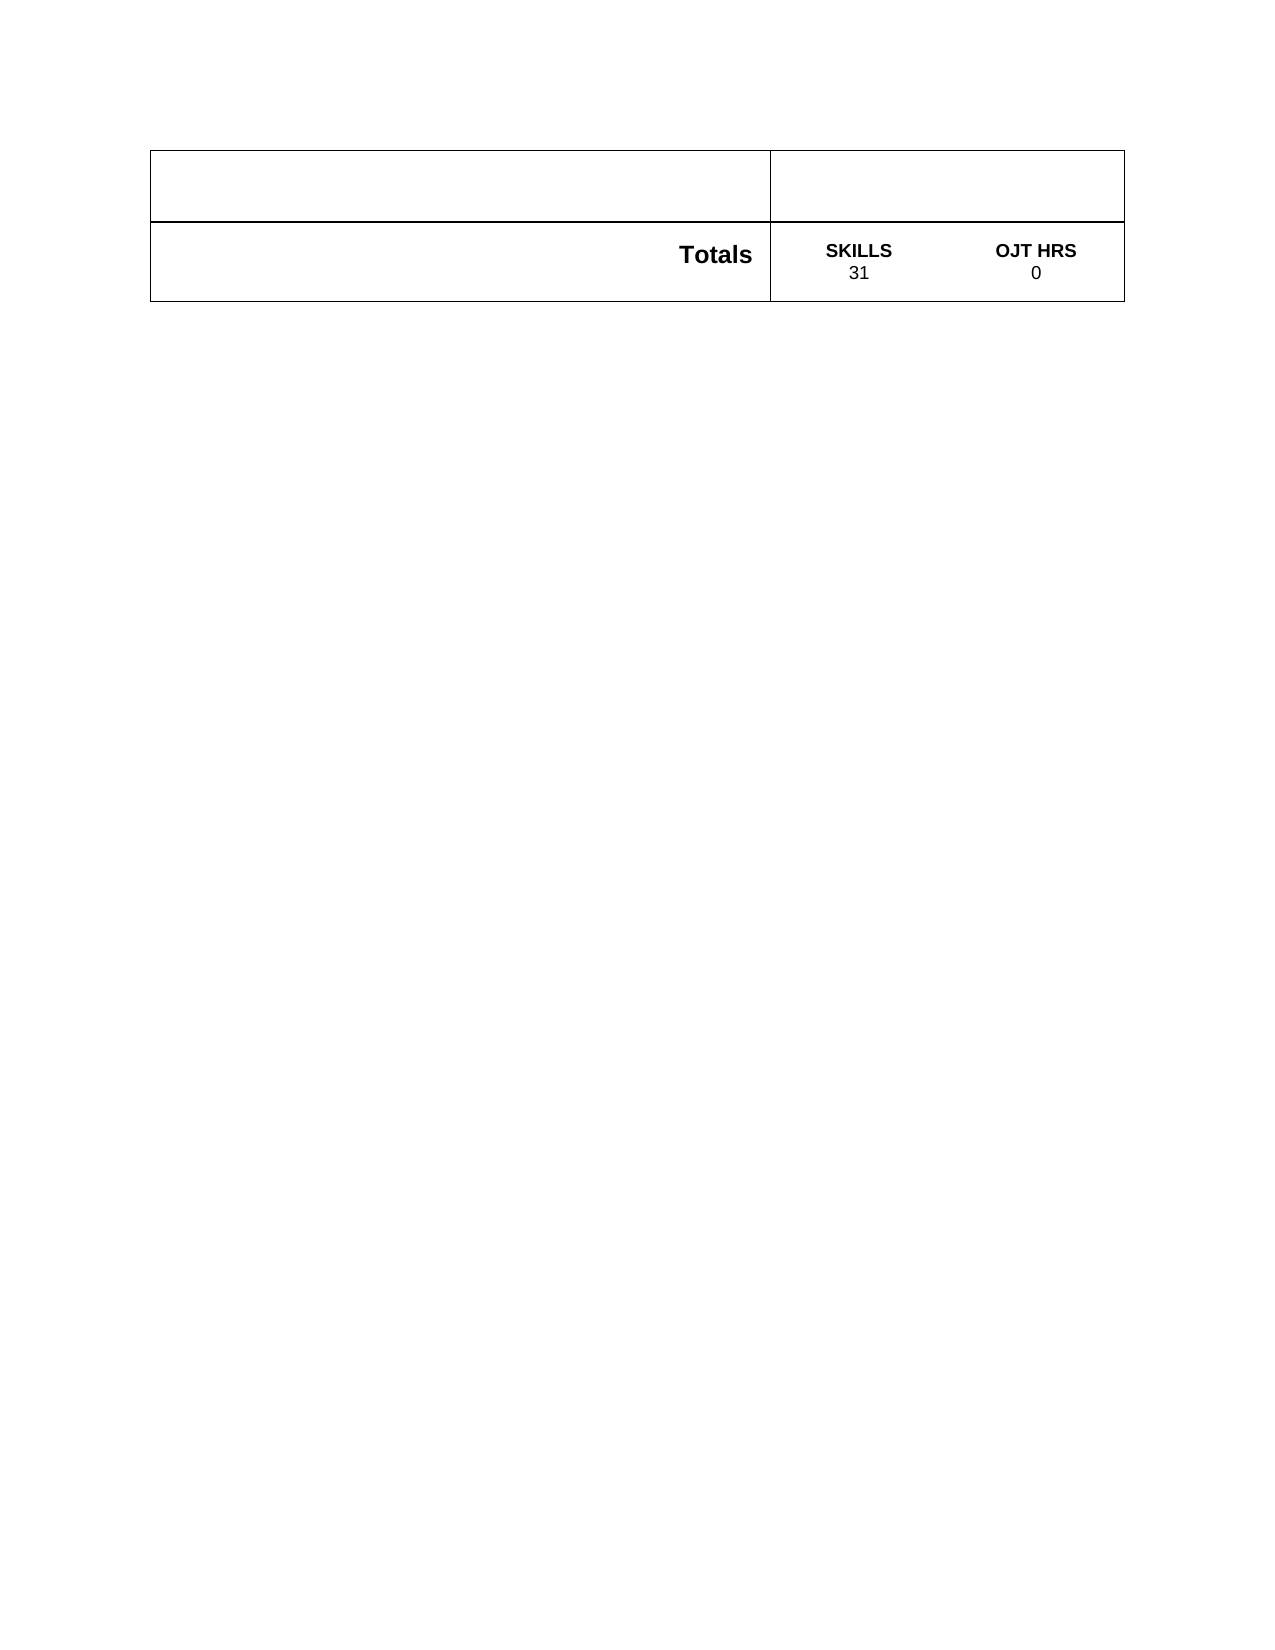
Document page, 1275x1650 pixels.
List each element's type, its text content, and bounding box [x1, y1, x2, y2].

table_cell SKILLS 31 [771, 223, 947, 301]
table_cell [151, 151, 770, 221]
table_cell 6 [771, 151, 947, 221]
table_cell OJT HRS 0 [948, 223, 1124, 301]
table_cell [948, 151, 1124, 221]
table_cell Totals [151, 223, 770, 301]
